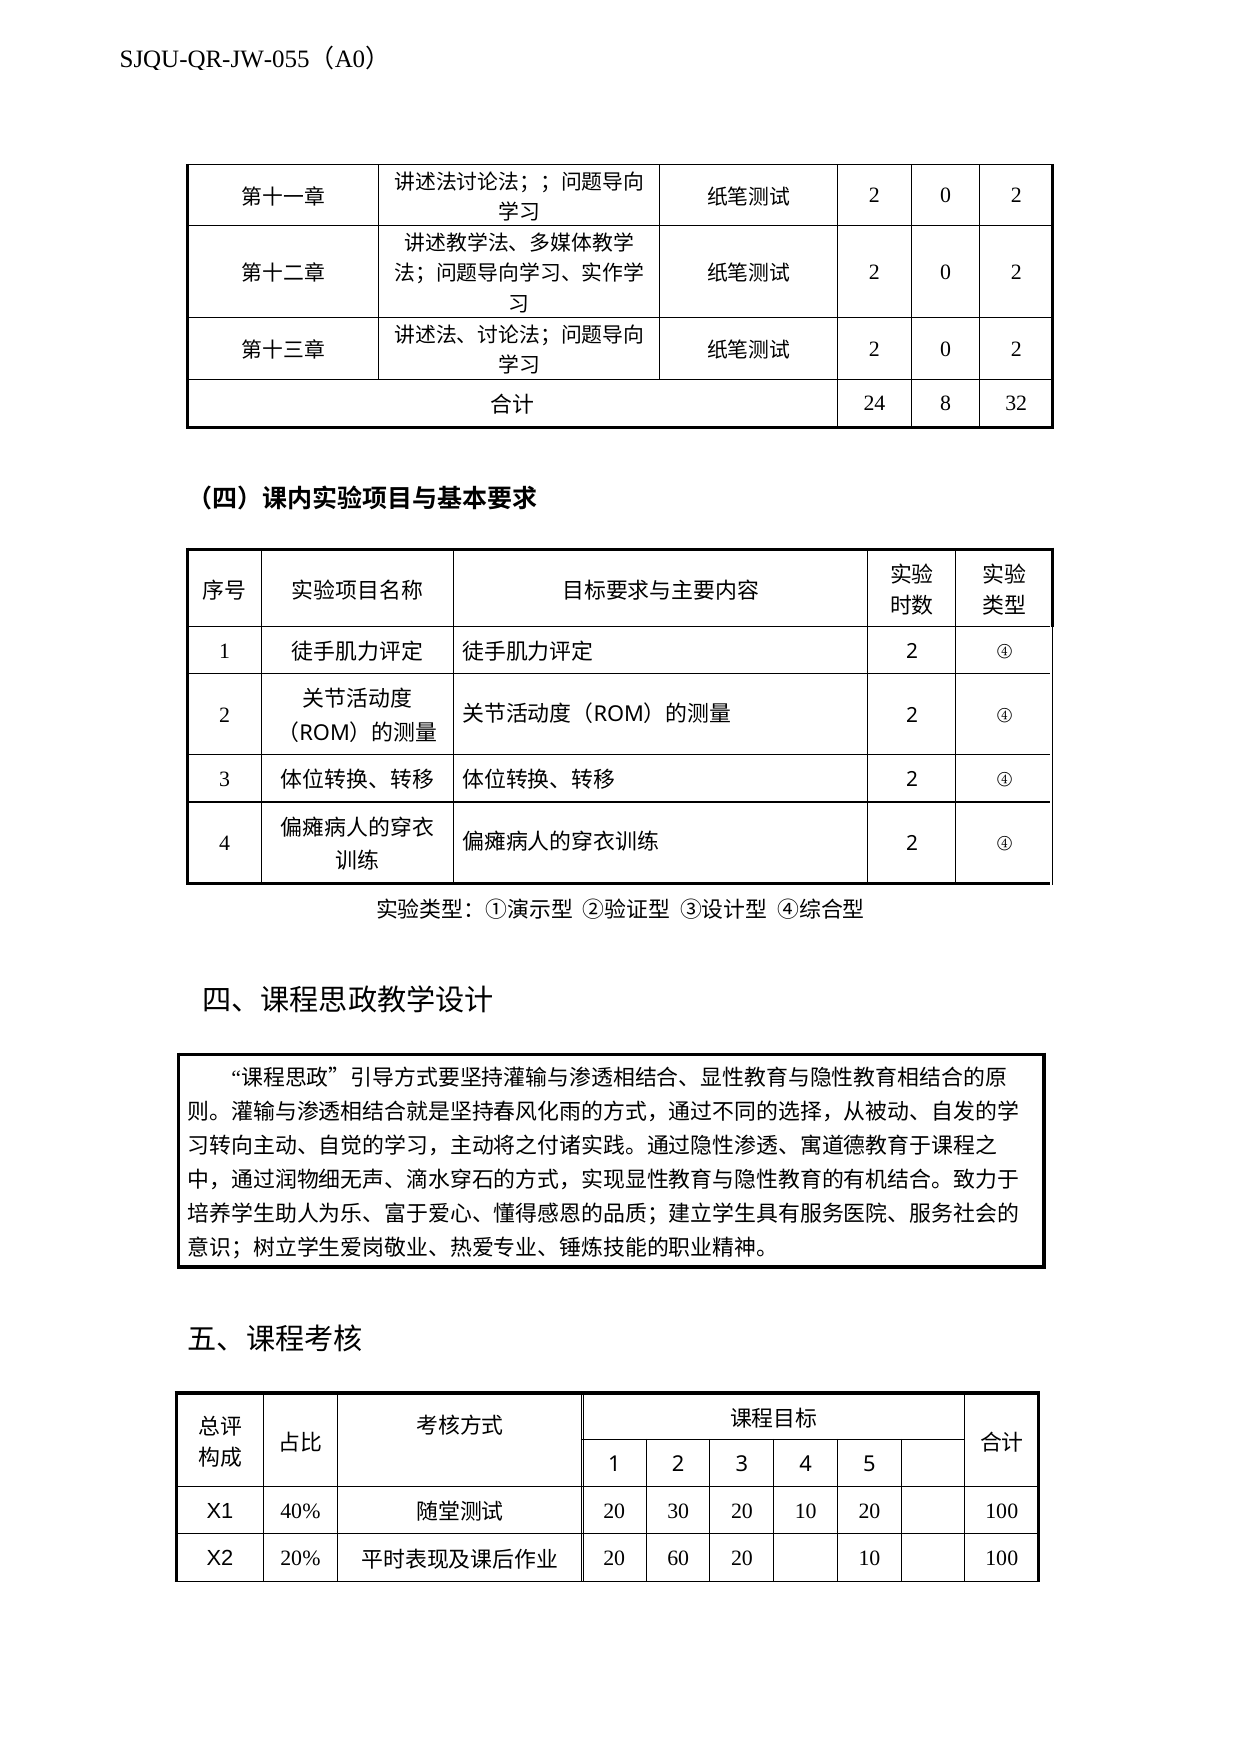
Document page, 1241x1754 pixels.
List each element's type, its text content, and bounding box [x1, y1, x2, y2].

table_cell ④ [956, 801, 1052, 882]
table_cell 平时表现及课后作业 [338, 1534, 581, 1581]
table_cell 4 [189, 803, 261, 882]
table_header 合计 [965, 1395, 1037, 1486]
table_cell 关节活动度（ROM）的测量 [262, 674, 453, 754]
table_cell 20 [838, 1487, 901, 1533]
table_cell 2 [868, 627, 955, 673]
table_cell 2 [868, 803, 955, 882]
text 五、课程考核 [187, 1302, 1053, 1370]
table_cell 10 [774, 1487, 837, 1533]
table_cell 0 [912, 226, 979, 317]
table_cell 60 [647, 1534, 709, 1581]
table_cell 20 [584, 1487, 646, 1533]
table_cell 2 [980, 165, 1051, 225]
table_cell 关节活动度（ROM）的测量 [454, 674, 867, 754]
table_cell 2 [980, 318, 1051, 378]
table_cell 1 [189, 627, 261, 673]
table_cell 4 [774, 1440, 837, 1486]
table_cell 20 [710, 1487, 773, 1533]
text 四、课程思政教学设计 [187, 963, 1053, 1031]
table_cell 徒手肌力评定 [454, 627, 867, 673]
table_cell 偏瘫病人的穿衣训练 [262, 803, 453, 882]
table_cell 100 [965, 1534, 1037, 1581]
table_cell 5 [838, 1440, 901, 1486]
table_cell 30 [647, 1487, 709, 1533]
table_header 考核方式 [338, 1395, 581, 1486]
table_cell 20 [710, 1534, 773, 1581]
table_cell 2 [838, 165, 911, 225]
table_cell 2 [647, 1440, 709, 1486]
table_cell 第十二章 [189, 226, 378, 317]
table_header 序号 [189, 551, 261, 626]
table_cell 讲述教学法、多媒体教学法；问题导向学习、实作学习 [379, 226, 659, 317]
table_cell 20 [584, 1534, 646, 1581]
table_cell 纸笔测试 [660, 318, 837, 378]
table_header 课程目标 [584, 1395, 964, 1439]
table_cell [902, 1534, 964, 1581]
table_cell 100 [965, 1487, 1037, 1533]
table_cell 1 [584, 1440, 646, 1486]
table_cell ④ [956, 626, 1052, 673]
table_header 总评构成 [178, 1395, 263, 1486]
table_cell 讲述法、讨论法；问题导向学习 [379, 318, 659, 378]
table_cell 0 [912, 165, 979, 225]
table_cell 合计 [189, 380, 837, 426]
table_cell 体位转换、转移 [454, 755, 867, 801]
table_cell 实验类型：①演示型 ②验证型 ③设计型 ④综合型 [188, 882, 1053, 929]
table_cell 偏瘫病人的穿衣训练 [454, 803, 867, 882]
table_cell ④ [956, 754, 1052, 801]
table_cell 24 [838, 380, 911, 426]
table_cell 纸笔测试 [660, 165, 837, 225]
table_cell 0 [912, 318, 979, 378]
table_header 目标要求与主要内容 [454, 551, 867, 626]
table_cell [902, 1487, 964, 1533]
table_header 占比 [264, 1395, 337, 1486]
table_cell 32 [980, 380, 1051, 426]
table_cell [902, 1440, 964, 1486]
table_cell ④ [956, 673, 1052, 754]
table_cell 2 [868, 674, 955, 754]
table_cell 随堂测试 [338, 1487, 581, 1533]
table_cell 8 [912, 380, 979, 426]
table_cell X1 [178, 1487, 263, 1533]
table_cell X2 [178, 1534, 263, 1581]
table_cell 2 [868, 755, 955, 801]
table_cell 40% [264, 1487, 337, 1533]
table_header 实验 时数 [868, 551, 955, 626]
table_cell 20% [264, 1534, 337, 1581]
table_cell 第十一章 [189, 165, 378, 225]
table_header 实验 类型 [956, 551, 1051, 626]
table_cell 讲述法讨论法；；问题导向学习 [379, 165, 659, 225]
table_cell 徒手肌力评定 [262, 627, 453, 673]
table_cell 3 [710, 1440, 773, 1486]
table_cell 纸笔测试 [660, 226, 837, 317]
table_header “课程思政”引导方式要坚持灌输与渗透相结合、显性教育与隐性教育相结合的原则。灌输与渗透相结合就是坚持春风化雨的方式，通过不同的选择，从被动、自发的学习转向主动、自觉的学习，主动将之付诸实践。通过隐性渗透、寓道德教育于课程之中，通过润物细无声、滴水穿石的方式，实现显性教育与隐性教育的有机结合。致力于培养学生助人为乐、富于爱心、懂得感恩的品质；建立学生具有服务医院、服务社会的意识；树立学生爱岗敬业、热爱专业、锤炼技能的职业精神。 [180, 1056, 1042, 1265]
table_cell 2 [980, 226, 1051, 317]
table_cell 2 [838, 318, 911, 378]
table_cell 第十三章 [189, 318, 378, 378]
table_header 实验项目名称 [262, 551, 453, 626]
table_cell 体位转换、转移 [262, 755, 453, 801]
table_cell 3 [189, 755, 261, 801]
table_cell 10 [838, 1534, 901, 1581]
table_cell [774, 1534, 837, 1581]
text （四）课内实验项目与基本要求 [187, 463, 1053, 531]
table_cell 2 [189, 674, 261, 754]
table_cell 2 [838, 226, 911, 317]
